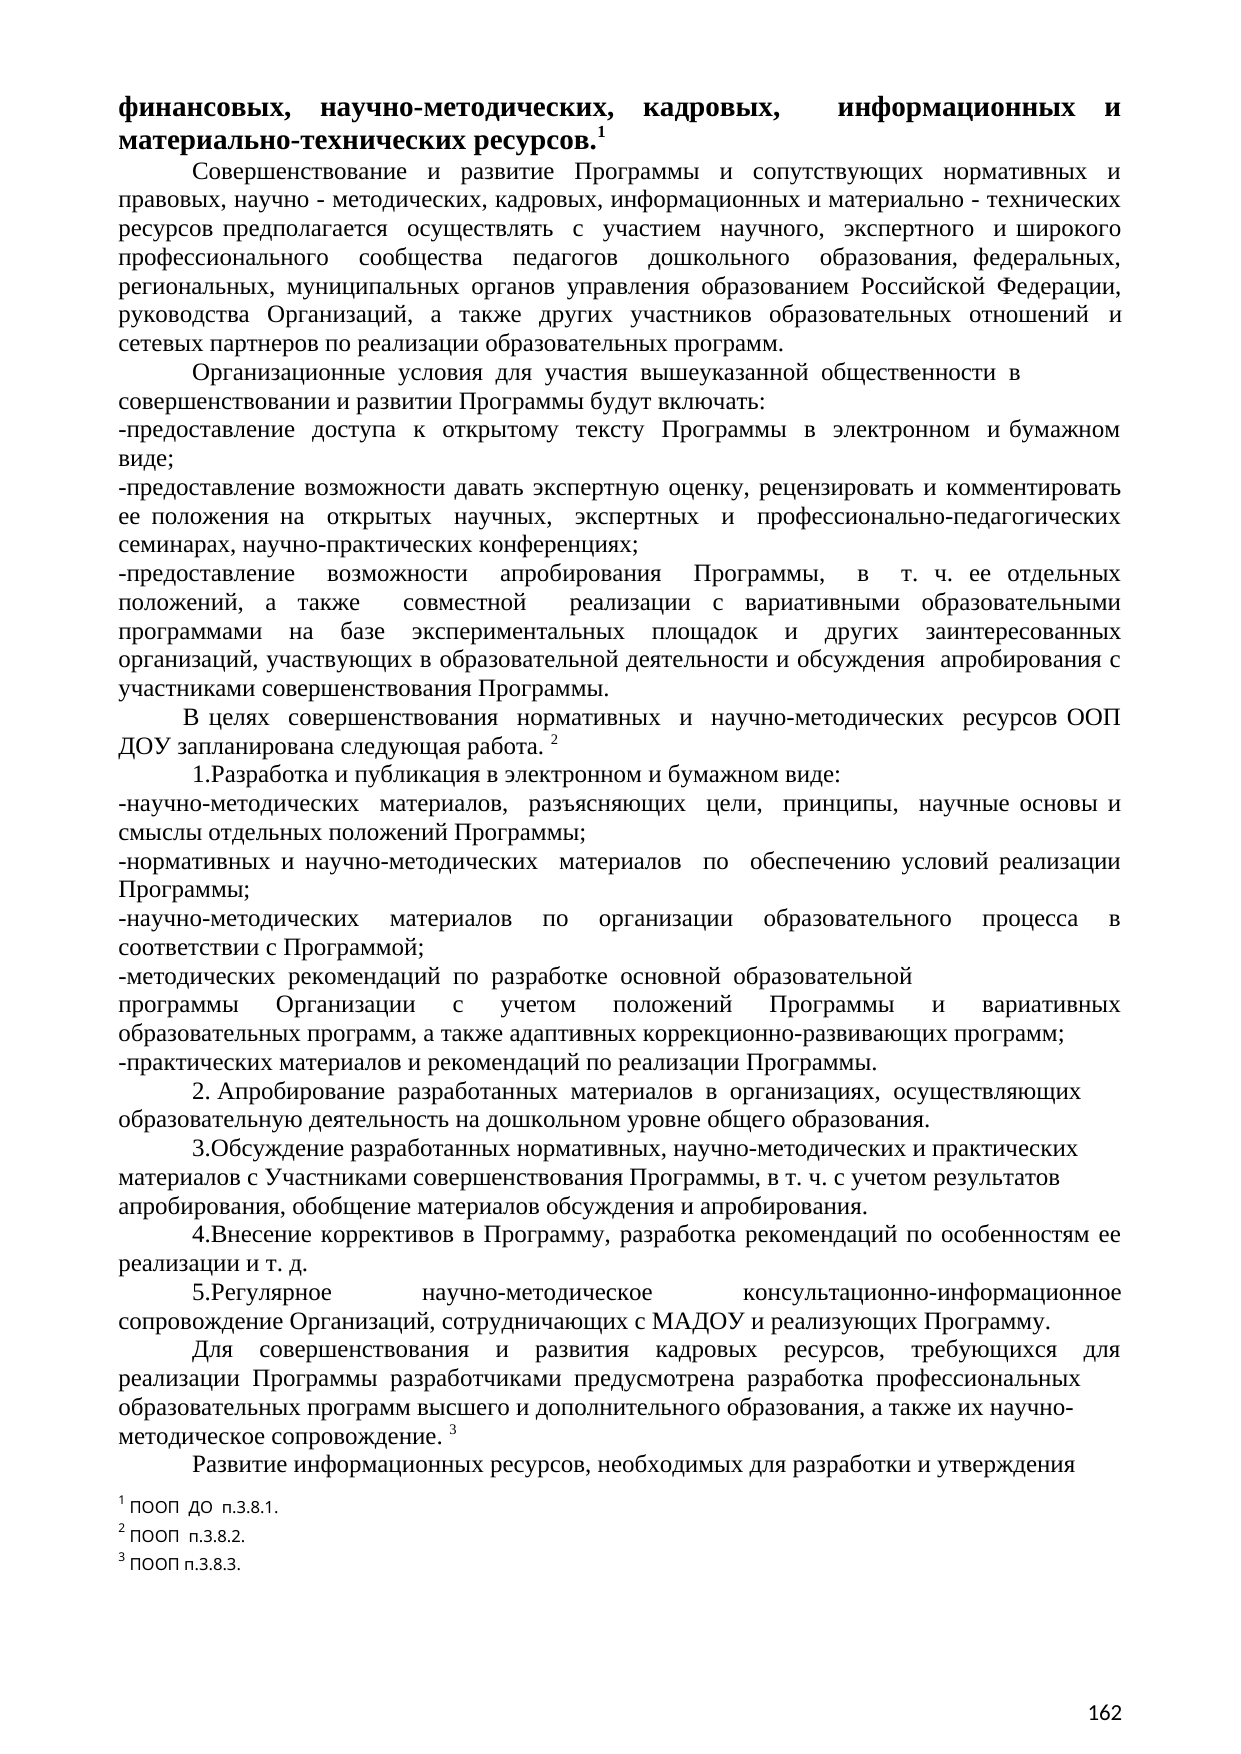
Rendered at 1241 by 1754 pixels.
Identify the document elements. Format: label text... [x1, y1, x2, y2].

text 4.Внесение коррективов в Программу, разработка рекомендаций по особенностям ее реализации и т. д. [118, 1219, 1122, 1277]
text апробирования, обобщение материалов обсуждения и апробирования. [118, 1191, 1122, 1219]
text 1.Разработка и публикация в электронном и бумажном виде: [118, 759, 1122, 788]
text -научно-методических материалов, разъясняющих цели, принципы, научные основы и смыслы отдельных положений Программы; [118, 788, 1122, 846]
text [118, 89, 1122, 156]
text -предоставление возможности апробирования Программы, в т. ч. ее отдельных положений, а также совместной реализации с вариативными образовательными программами на базе экспериментальных площадок и других заинтересованных организаций, участвующих в образовательной деятельности и обсуждения апробирования с участниками совершенствования Программы. [118, 558, 1122, 702]
text Совершенствование и развитие Программы и сопутствующих нормативных и правовых, научно - методических, кадровых, информационных и материально - технических ресурсов предполагается осуществлять с участием научного, экспертного и широкого профессионального сообщества педагогов дошкольного образования, федеральных, региональных, муниципальных органов управления образованием Российской Федерации, руководства Организаций, а также других участников образовательных отношений и сетевых партнеров по реализации образовательных программ. [118, 156, 1122, 357]
text -практических материалов и рекомендаций по реализации Программы. [118, 1047, 1122, 1076]
text Организационные условия для участия вышеуказанной общественности в [118, 357, 1122, 386]
text 5.Регулярное научно-методическое консультационно-информационное сопровождение Организаций, сотрудничающих с МАДОУ и реализующих Программу. [118, 1277, 1122, 1334]
text В целях совершенствования нормативных и научно-методических ресурсов ООП ДОУ запланирована следующая работа. [118, 702, 1122, 759]
text совершенствовании и развитии Программы будут включать: [118, 386, 1122, 414]
text -методических рекомендаций по разработке основной образовательной [118, 961, 1122, 989]
text 3.Обсуждение разработанных нормативных, научно-методических и практических [118, 1133, 1122, 1162]
text -научно-методических материалов по организации образовательного процесса в соответствии с Программой; [118, 903, 1122, 961]
text -предоставление доступа к открытому тексту Программы в электронном и бумажном виде; [118, 414, 1122, 472]
text методическое сопровождение. [118, 1421, 1122, 1449]
text -предоставление возможности давать экспертную оценку, рецензировать и комментировать ее положения на открытых научных, экспертных и профессионально-педагогических семинарах, научно-практических конференциях; [118, 472, 1122, 558]
text материалов с Участниками совершенствования Программы, в т. ч. с учетом результатов [118, 1162, 1122, 1191]
text Для совершенствования и развития кадровых ресурсов, требующихся для реализации Программы разработчиками предусмотрена разработка профессиональных [118, 1334, 1122, 1392]
text Развитие информационных ресурсов, необходимых для разработки и утверждения [118, 1449, 1122, 1478]
text программы Организации с учетом положений Программы и вариативных образовательных программ, а также адаптивных коррекционно-развивающих программ; [118, 989, 1122, 1047]
text -нормативных и научно-методических материалов по обеспечению условий реализации Программы; [118, 846, 1122, 903]
text 2. Апробирование разработанных материалов в организациях, осуществляющих [118, 1076, 1122, 1104]
text образовательную деятельность на дошкольном уровне общего образования. [118, 1104, 1122, 1133]
text образовательных программ высшего и дополнительного образования, а также их научно- [118, 1392, 1122, 1421]
